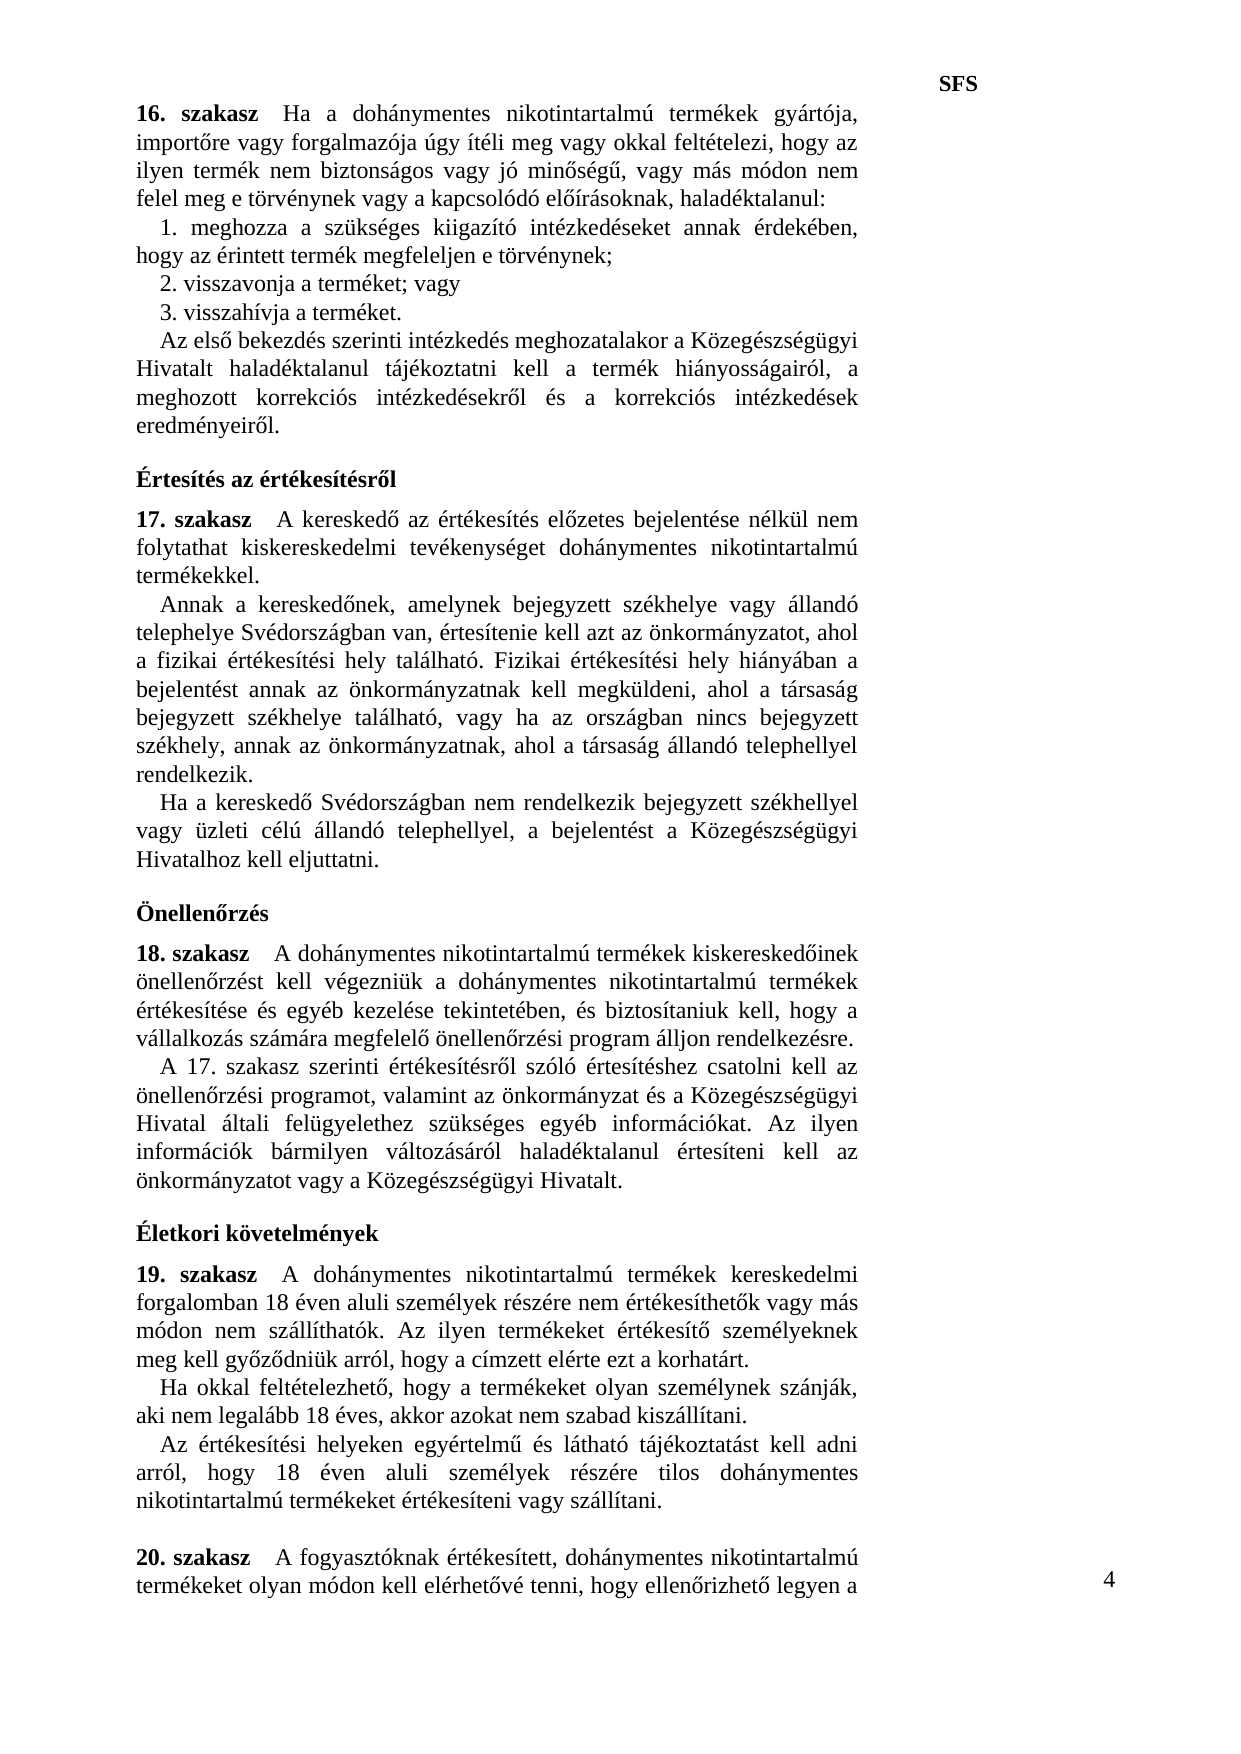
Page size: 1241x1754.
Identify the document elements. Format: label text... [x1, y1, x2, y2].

text 16. szakasz Ha a dohánymentes nikotintartalmú termékek gyártója, importőre vagy forgalmazója úgy ítéli meg vagy okkal feltételezi, hogy az ilyen termék nem biztonságos vagy jó minőségű, vagy más módon nem felel meg e törvénynek vagy a kapcsolódó előírásoknak, haladéktalanul: [136, 99, 859, 212]
subtitle Értesítés az értékesítésről [136, 466, 859, 492]
subtitle Önellenőrzés [136, 900, 859, 926]
text 18. szakasz A dohánymentes nikotintartalmú termékek kiskereskedőinek önellenőrzést kell végezniük a dohánymentes nikotintartalmú termékek értékesítése és egyéb kezelése tekintetében, és biztosítaniuk kell, hogy a vállalkozás számára megfelelő önellenőrzési program álljon rendelkezésre. [136, 939, 859, 1052]
text Az első bekezdés szerinti intézkedés meghozatalakor a Közegészségügyi Hivatalt haladéktalanul tájékoztatni kell a termék hiányosságairól, a meghozott korrekciós intézkedésekről és a korrekciós intézkedések eredményeiről. [136, 326, 859, 438]
text Annak a kereskedőnek, amelynek bejegyzett székhelye vagy állandó telephelye Svédországban van, értesítenie kell azt az önkormányzatot, ahol a fizikai értékesítési hely található. Fizikai értékesítési hely hiányában a bejelentést annak az önkormányzatnak kell megküldeni, ahol a társaság bejegyzett székhelye található, vagy ha az országban nincs bejegyzett székhely, annak az önkormányzatnak, ahol a társaság állandó telephellyel rendelkezik. [136, 590, 859, 787]
text 2. visszavonja a terméket; vagy [136, 269, 859, 297]
text Az értékesítési helyeken egyértelmű és látható tájékoztatást kell adni arról, hogy 18 éven aluli személyek részére tilos dohánymentes nikotintartalmú termékeket értékesíteni vagy szállítani. [136, 1430, 859, 1514]
subtitle Életkori követelmények [136, 1221, 859, 1247]
text A 17. szakasz szerinti értékesítésről szóló értesítéshez csatolni kell az önellenőrzési programot, valamint az önkormányzat és a Közegészségügyi Hivatal általi felügyelethez szükséges egyéb információkat. Az ilyen információk bármilyen változásáról haladéktalanul értesíteni kell az önkormányzatot vagy a Közegészségügyi Hivatalt. [136, 1052, 859, 1193]
text 17. szakasz A kereskedő az értékesítés előzetes bejelentése nélkül nem folytathat kiskereskedelmi tevékenységet dohánymentes nikotintartalmú termékekkel. [136, 505, 859, 589]
text Ha a kereskedő Svédországban nem rendelkezik bejegyzett székhellyel vagy üzleti célú állandó telephellyel, a bejelentést a Közegészségügyi Hivatalhoz kell eljuttatni. [136, 788, 859, 872]
text 1. meghozza a szükséges kiigazító intézkedéseket annak érdekében, hogy az érintett termék megfeleljen e törvénynek; [136, 212, 859, 268]
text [136, 1543, 859, 1599]
text 3. visszahívja a terméket. [136, 297, 859, 325]
text 19. szakasz A dohánymentes nikotintartalmú termékek kereskedelmi forgalomban 18 éven aluli személyek részére nem értékesíthetők vagy más módon nem szállíthatók. Az ilyen termékeket értékesítő személyeknek meg kell győződniük arról, hogy a címzett elérte ezt a korhatárt. [136, 1260, 859, 1372]
text Ha okkal feltételezhető, hogy a termékeket olyan személynek szánják, aki nem legalább 18 éves, akkor azokat nem szabad kiszállítani. [136, 1373, 859, 1429]
